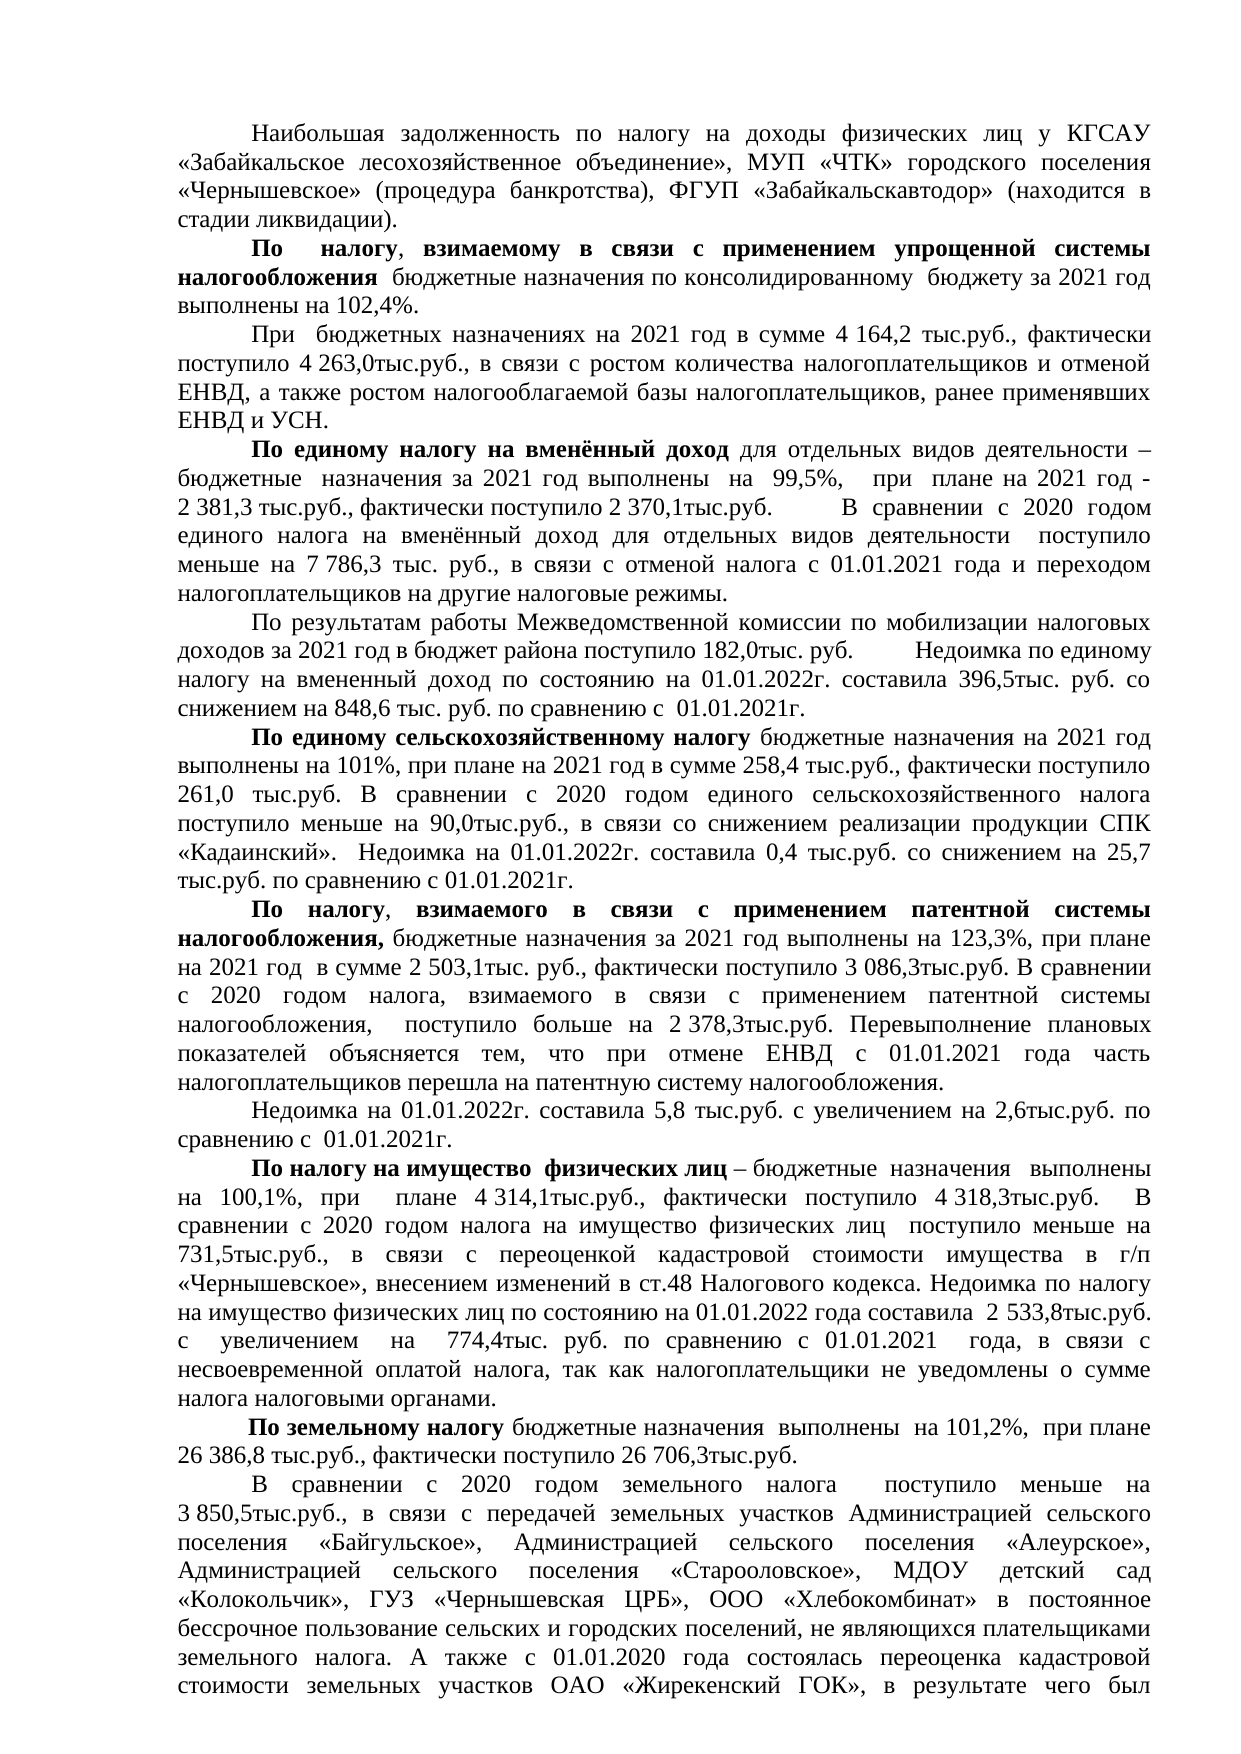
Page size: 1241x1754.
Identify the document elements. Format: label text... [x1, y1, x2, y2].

text По земельному налогу бюджетные назначения выполнены на 101,2%, при плане 26 386,8 тыс.руб., фактически поступило 26 706,3тыс.руб. [177, 1412, 1152, 1469]
text Наибольшая задолженность по налогу на доходы физических лиц у КГСАУ «Забайкальское лесохозяйственное объединение», МУП «ЧТК» городского поселения «Чернышевское» (процедура банкротства), ФГУП «Забайкальскавтодор» (находится в стадии ликвидации). [177, 118, 1152, 233]
text По единому налогу на вменённый доход для отдельных видов деятельности – бюджетные назначения за 2021 год выполнены на 99,5%, при плане на 2021 год - 2 381,3 тыс.руб., фактически поступило 2 370,1тыс.руб. В сравнении с 2020 годом единого налога на вменённый доход для отдельных видов деятельности поступило меньше на 7 786,3 тыс. руб., в связи с отменой налога с 01.01.2021 года и переходом налогоплательщиков на другие налоговые режимы. [177, 434, 1152, 607]
text По результатам работы Межведомственной комиссии по мобилизации налоговых доходов за 2021 год в бюджет района поступило 182,0тыс. руб. Недоимка по единому налогу на вмененный доход по состоянию на 01.01.2022г. составила 396,5тыс. руб. со снижением на 848,6 тыс. руб. по сравнению с 01.01.2021г. [177, 607, 1152, 722]
text Недоимка на 01.01.2022г. составила 5,8 тыс.руб. с увеличением на 2,6тыс.руб. по сравнению с 01.01.2021г. [177, 1096, 1152, 1153]
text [177, 1469, 1152, 1699]
text По налогу на имущество физических лиц – бюджетные назначения выполнены на 100,1%, при плане 4 314,1тыс.руб., фактически поступило 4 318,3тыс.руб. В сравнении с 2020 годом налога на имущество физических лиц поступило меньше на 731,5тыс.руб., в связи с переоценкой кадастровой стоимости имущества в г/п «Чернышевское», внесением изменений в ст.48 Налогового кодекса. Недоимка по налогу на имущество физических лиц по состоянию на 01.01.2022 года составила 2 533,8тыс.руб. с увеличением на 774,4тыс. руб. по сравнению с 01.01.2021 года, в связи с несвоевременной оплатой налога, так как налогоплательщики не уведомлены о сумме налога налоговыми органами. [177, 1153, 1152, 1412]
text По налогу, взимаемого в связи с применением патентной системы налогообложения, бюджетные назначения за 2021 год выполнены на 123,3%, при плане на 2021 год в сумме 2 503,1тыс. руб., фактически поступило 3 086,3тыс.руб. В сравнении с 2020 годом налога, взимаемого в связи с применением патентной системы налогообложения, поступило больше на 2 378,3тыс.руб. Перевыполнение плановых показателей объясняется тем, что при отмене ЕНВД с 01.01.2021 года часть налогоплательщиков перешла на патентную систему налогообложения. [177, 894, 1152, 1096]
text По единому сельскохозяйственному налогу бюджетные назначения на 2021 год выполнены на 101%, при плане на 2021 год в сумме 258,4 тыс.руб., фактически поступило 261,0 тыс.руб. В сравнении с 2020 годом единого сельскохозяйственного налога поступило меньше на 90,0тыс.руб., в связи со снижением реализации продукции СПК «Кадаинский». Недоимка на 01.01.2022г. составила 0,4 тыс.руб. со снижением на 25,7 тыс.руб. по сравнению с 01.01.2021г. [177, 722, 1152, 894]
text По налогу, взимаемому в связи с применением упрощенной системы налогообложения бюджетные назначения по консолидированному бюджету за 2021 год выполнены на 102,4%. [177, 233, 1152, 319]
text При бюджетных назначениях на 2021 год в сумме 4 164,2 тыс.руб., фактически поступило 4 263,0тыс.руб., в связи с ростом количества налогоплательщиков и отменой ЕНВД, а также ростом налогооблагаемой базы налогоплательщиков, ранее применявших ЕНВД и УСН. [177, 319, 1152, 434]
